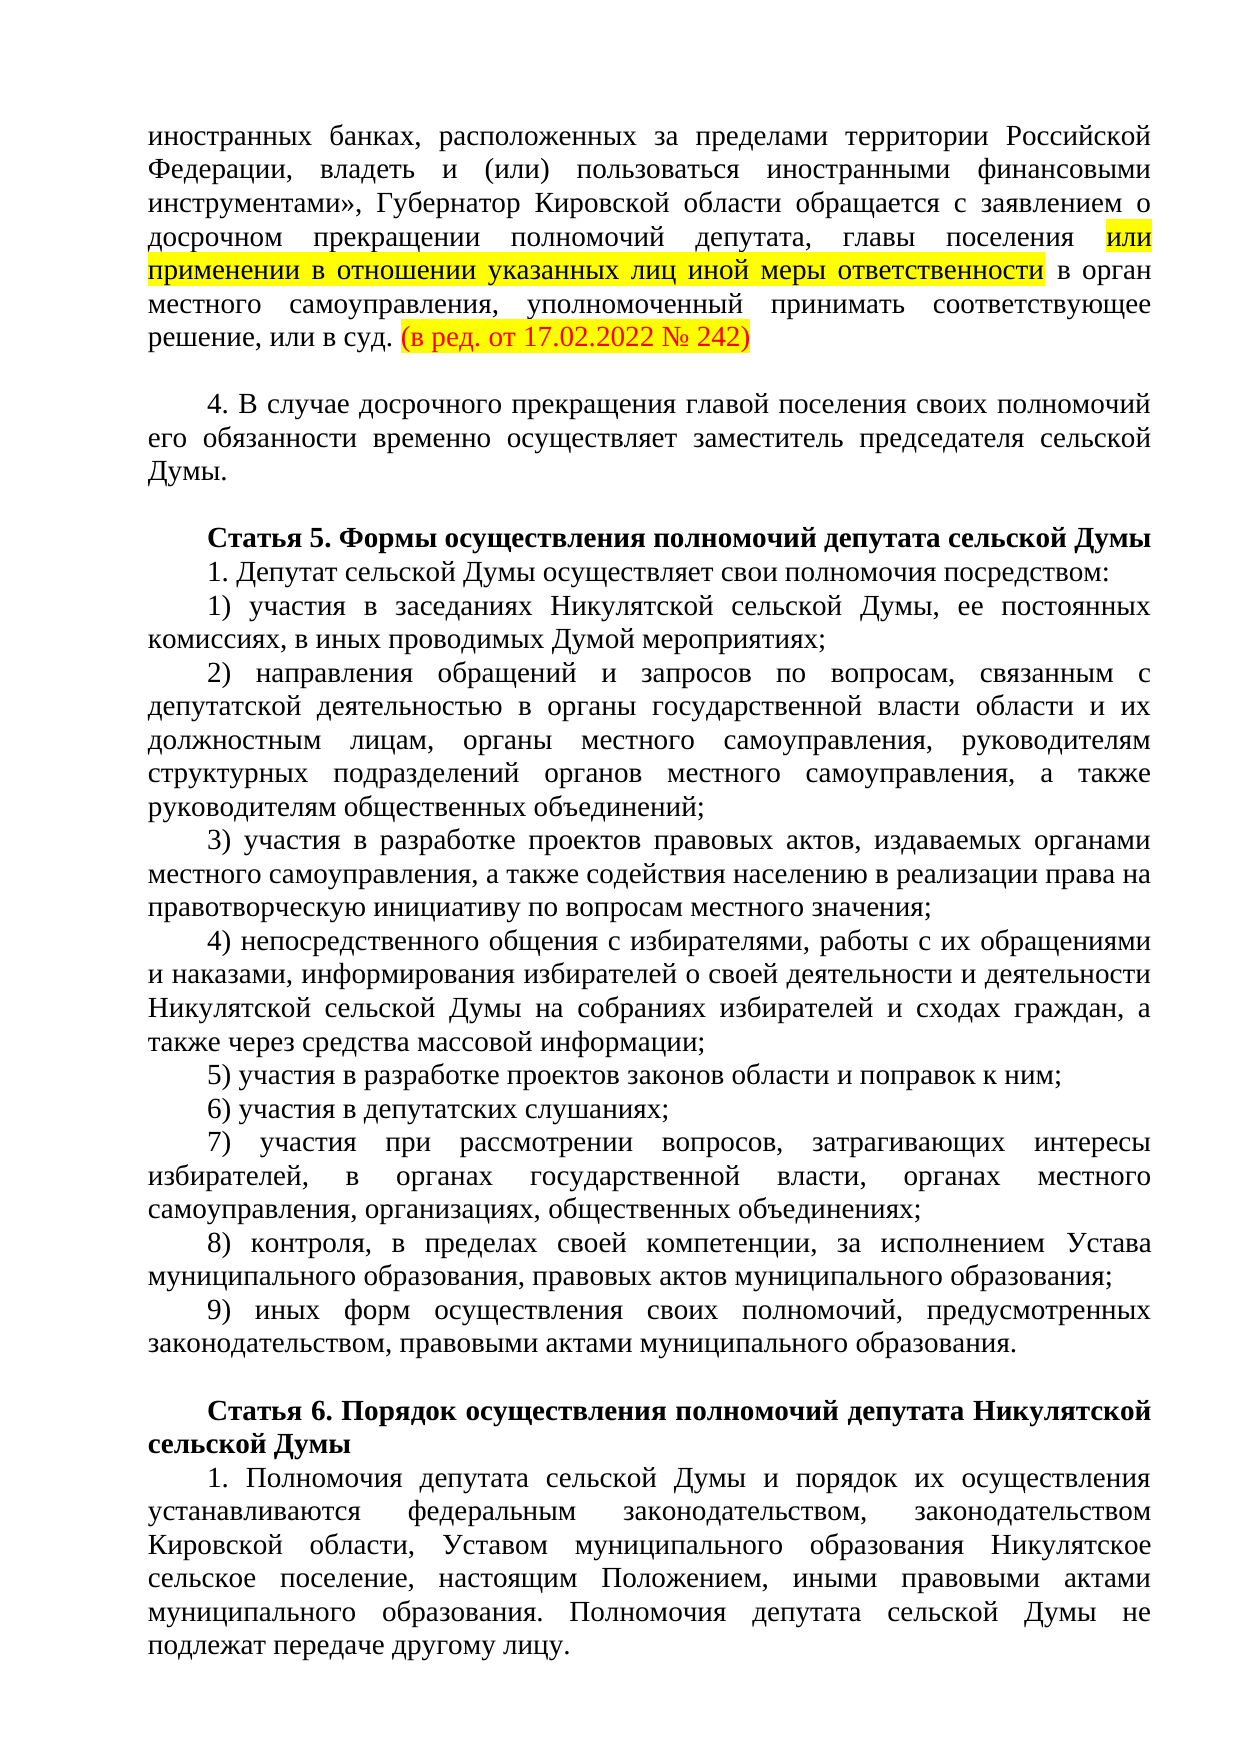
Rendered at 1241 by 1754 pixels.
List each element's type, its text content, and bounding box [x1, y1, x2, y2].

text 3) участия в разработке проектов правовых актов, издаваемых органами местного самоуправления, а также содействия населению в реализации права на правотворческую инициативу по вопросам местного значения; [148, 822, 1152, 923]
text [148, 118, 1152, 353]
text 6) участия в депутатских слушаниях; [148, 1091, 1152, 1124]
text Статья 6. Порядок осуществления полномочий депутата Никулятской сельской Думы [148, 1393, 1152, 1460]
text 1. Депутат сельской Думы осуществляет свои полномочия посредством: [148, 554, 1152, 588]
text 2) направления обращений и запросов по вопросам, связанным с депутатской деятельностью в органы государственной власти области и их должностным лицам, органы местного самоуправления, руководителям структурных подразделений органов местного самоуправления, а также руководителям общественных объединений; [148, 655, 1152, 822]
text 4. В случае досрочного прекращения главой поселения своих полномочий его обязанности временно осуществляет заместитель председателя сельской Думы. [148, 386, 1152, 487]
text 7) участия при рассмотрении вопросов, затрагивающих интересы избирателей, в органах государственной власти, органах местного самоуправления, организациях, общественных объединениях; [148, 1124, 1152, 1225]
text Статья 5. Формы осуществления полномочий депутата сельской Думы [148, 521, 1152, 554]
text 5) участия в разработке проектов законов области и поправок к ним; [148, 1057, 1152, 1091]
text 1) участия в заседаниях Никулятской сельской Думы, ее постоянных комиссиях, в иных проводимых Думой мероприятиях; [148, 588, 1152, 655]
text 8) контроля, в пределах своей компетенции, за исполнением Устава муниципального образования, правовых актов муниципального образования; [148, 1225, 1152, 1292]
text 9) иных форм осуществления своих полномочий, предусмотренных законодательством, правовыми актами муниципального образования. [148, 1292, 1152, 1359]
text 1. Полномочия депутата сельской Думы и порядок их осуществления устанавливаются федеральным законодательством, законодательством Кировской области, Уставом муниципального образования Никулятское сельское поселение, настоящим Положением, иными правовыми актами муниципального образования. Полномочия депутата сельской Думы не подлежат передаче другому лицу. [148, 1460, 1152, 1661]
text 4) непосредственного общения с избирателями, работы с их обращениями и наказами, информирования избирателей о своей деятельности и деятельности Никулятской сельской Думы на собраниях избирателей и сходах граждан, а также через средства массовой информации; [148, 923, 1152, 1057]
